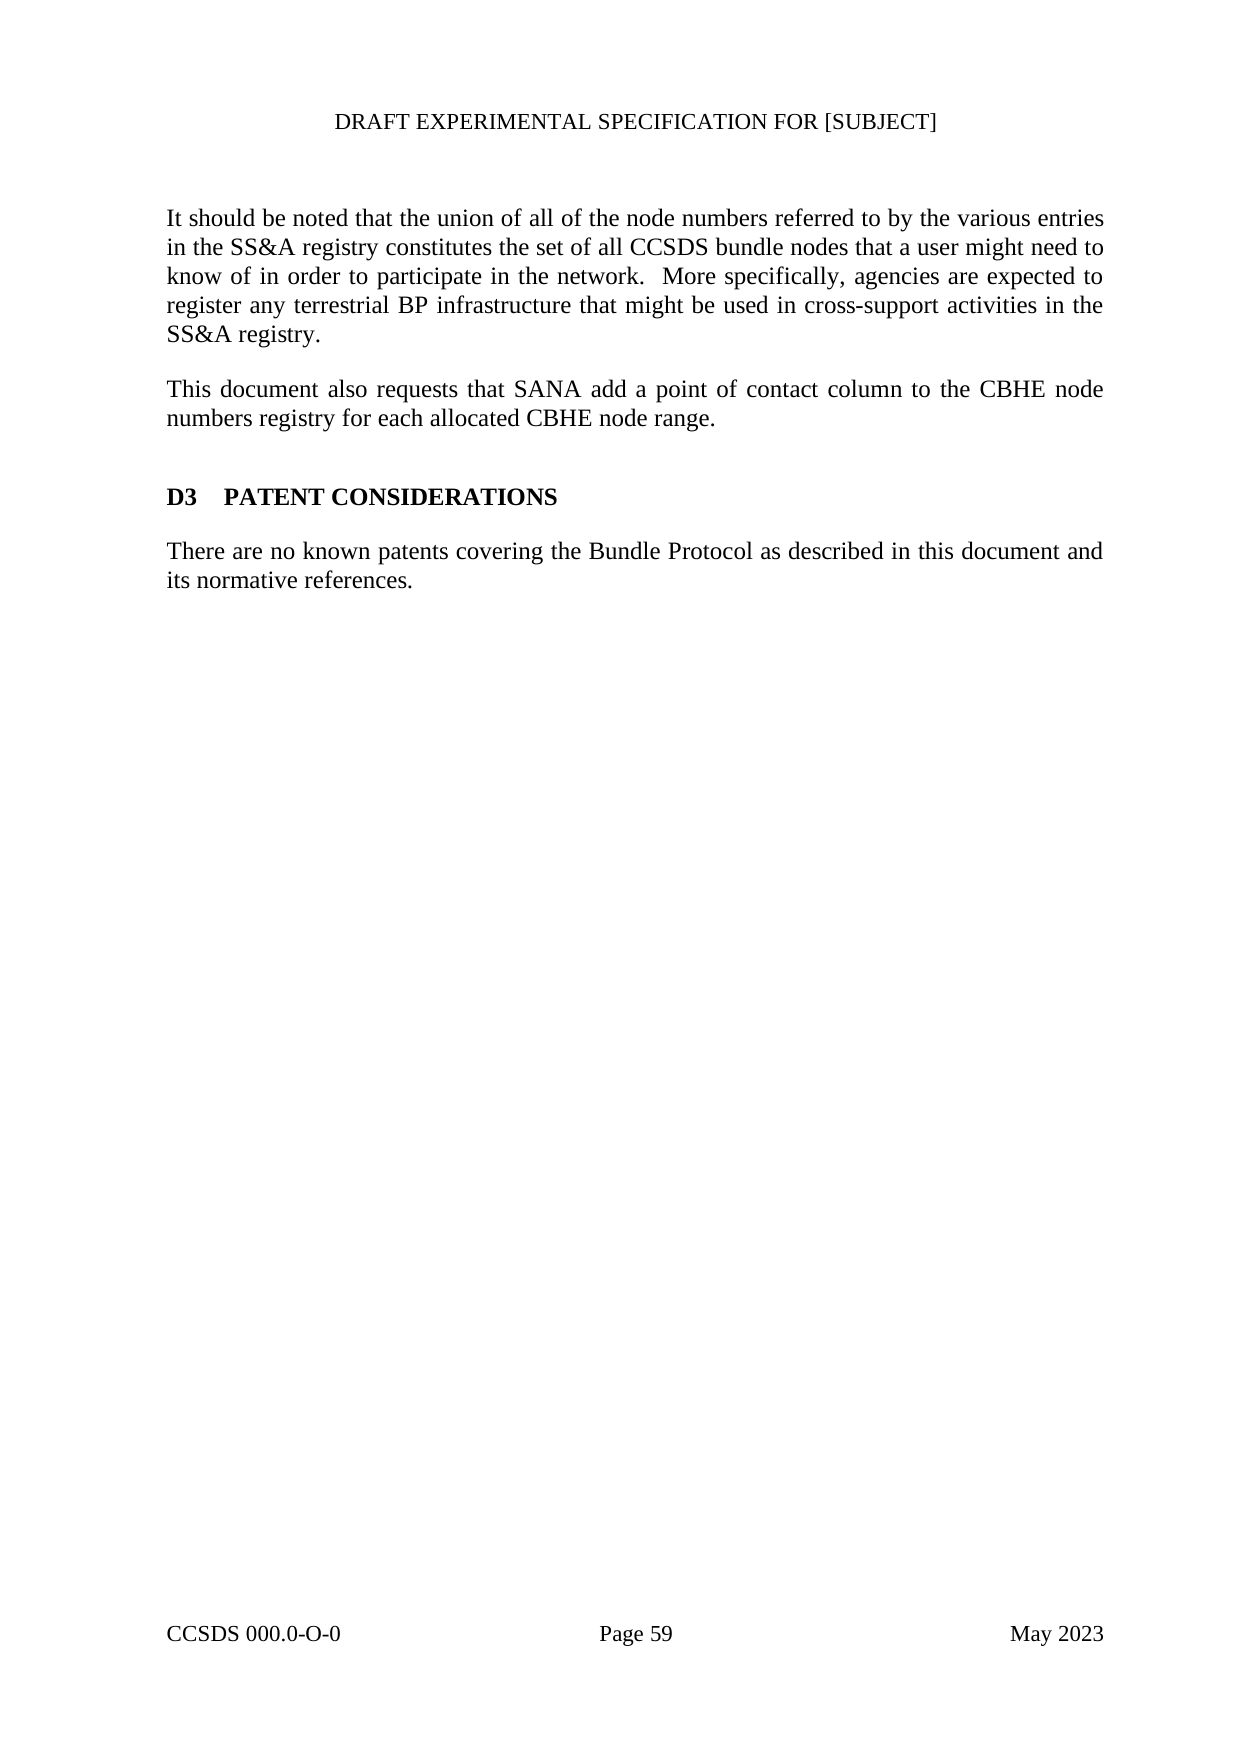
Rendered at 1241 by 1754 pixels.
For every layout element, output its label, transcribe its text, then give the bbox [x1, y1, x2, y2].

text It should be noted that the union of all of the node numbers referred to by the various entries in the SS&A registry constitutes the set of all CCSDS bundle nodes that a user might need to know of in order to participate in the network. More specifically, agencies are expected to register any terrestrial BP infrastructure that might be used in cross-support activities in the SS&A registry. [166, 202, 1105, 348]
list PATENT CONSIDERATIONS [166, 482, 1105, 511]
text There are no known patents covering the Bundle Protocol as described in this document and its normative references. [166, 536, 1105, 594]
text This document also requests that SANA add a point of contact column to the CBHE node numbers registry for each allocated CBHE node range. [166, 373, 1105, 432]
